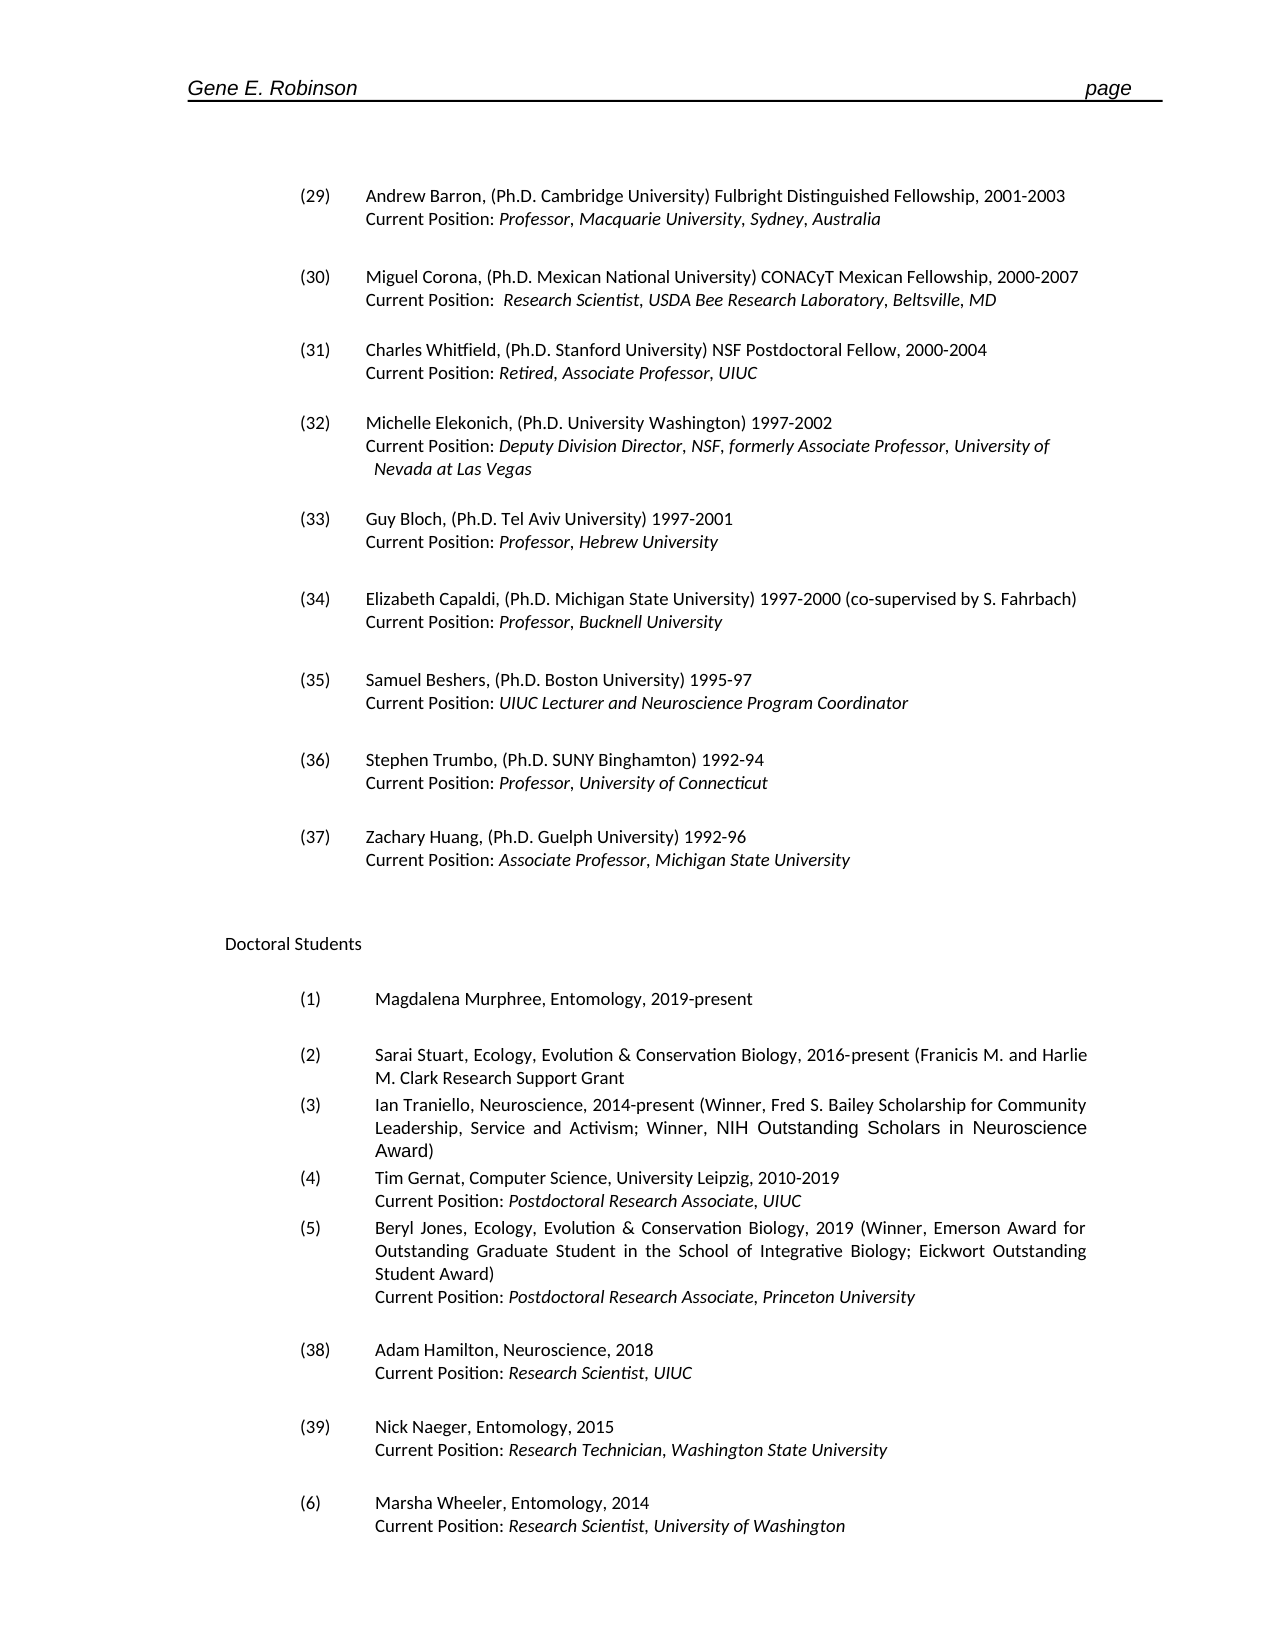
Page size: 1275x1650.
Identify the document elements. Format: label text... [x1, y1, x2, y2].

subtitle Miguel Corona, (Ph.D. Mexican National University) CONACyT Mexican Fellowship, 2000-2007 [300, 265, 1181, 288]
subtitle Charles Whitfield, (Ph.D. Stanford University) NSF Postdoctoral Fellow, 2000-2004 [300, 338, 1087, 361]
subtitle Current Position: Professor, Macquarie University, Sydney, Australia [300, 208, 1087, 231]
subtitle Current Position: Postdoctoral Research Associate, UIUC [319, 1189, 1087, 1212]
subtitle Michelle Elekonich, (Ph.D. University Washington) 1997-2002 [300, 411, 1087, 434]
subtitle Stephen Trumbo, (Ph.D. SUNY Binghamton) 1992-94 [300, 748, 1087, 771]
subtitle Current Position: Research Scientist, USDA Bee Research Laboratory, Beltsville, MD [300, 288, 1087, 311]
subtitle Current Position: Professor, University of Connecticut [300, 771, 1087, 794]
text Current Position: Deputy Division Director, NSF, formerly Associate Professor, University of [187, 434, 1087, 457]
subtitle Marsha Wheeler, Entomology, 2014 [300, 1491, 1087, 1514]
subtitle Current Position: Postdoctoral Research Associate, Princeton University [319, 1285, 1087, 1308]
text Nevada at Las Vegas [187, 457, 1087, 480]
subtitle Magdalena Murphree, Entomology, 2019-present [300, 987, 1087, 1010]
subtitle Current Position: Associate Professor, Michigan State University [300, 848, 1087, 871]
subtitle Doctoral Students [225, 932, 1087, 954]
subtitle Ian Traniello, Neuroscience, 2014-present (Winner, Fred S. Bailey Scholarship for Community Leadership, Service and Activism; Winner, NIH Outstanding Scholars in Neuroscience Award) [300, 1093, 1087, 1162]
subtitle Current Position: Research Scientist, UIUC [319, 1361, 1087, 1384]
subtitle Beryl Jones, Ecology, Evolution & Conservation Biology, 2019 (Winner, Emerson Award for Outstanding Graduate Student in the School of Integrative Biology; Eickwort Outstanding Student Award) [300, 1216, 1087, 1285]
subtitle Guy Bloch, (Ph.D. Tel Aviv University) 1997-2001 [300, 507, 1087, 530]
subtitle Sarai Stuart, Ecology, Evolution & Conservation Biology, 2016-present (Franicis M. and Harlie M. Clark Research Support Grant [300, 1043, 1087, 1089]
subtitle Tim Gernat, Computer Science, University Leipzig, 2010-2019 [300, 1166, 1087, 1189]
subtitle Samuel Beshers, (Ph.D. Boston University) 1995-97 [300, 668, 1087, 691]
subtitle Current Position: UIUC Lecturer and Neuroscience Program Coordinator [300, 691, 1087, 714]
subtitle Current Position: Retired, Associate Professor, UIUC [300, 361, 1087, 384]
subtitle Current Position: Research Scientist, University of Washington [319, 1514, 1087, 1537]
subtitle Current Position: Research Technician, Washington State University [319, 1438, 1087, 1461]
subtitle Current Position: Professor, Bucknell University [300, 610, 1087, 633]
subtitle Andrew Barron, (Ph.D. Cambridge University) Fulbright Distinguished Fellowship, 2001-2003 [300, 185, 1144, 208]
subtitle Current Position: Professor, Hebrew University [300, 530, 1087, 553]
subtitle Elizabeth Capaldi, (Ph.D. Michigan State University) 1997-2000 (co-supervised by S. Fahrbach) [300, 587, 1087, 610]
subtitle Nick Naeger, Entomology, 2015 [300, 1415, 1087, 1438]
subtitle Zachary Huang, (Ph.D. Guelph University) 1992-96 [300, 825, 1087, 848]
subtitle Adam Hamilton, Neuroscience, 2018 [300, 1338, 1087, 1361]
